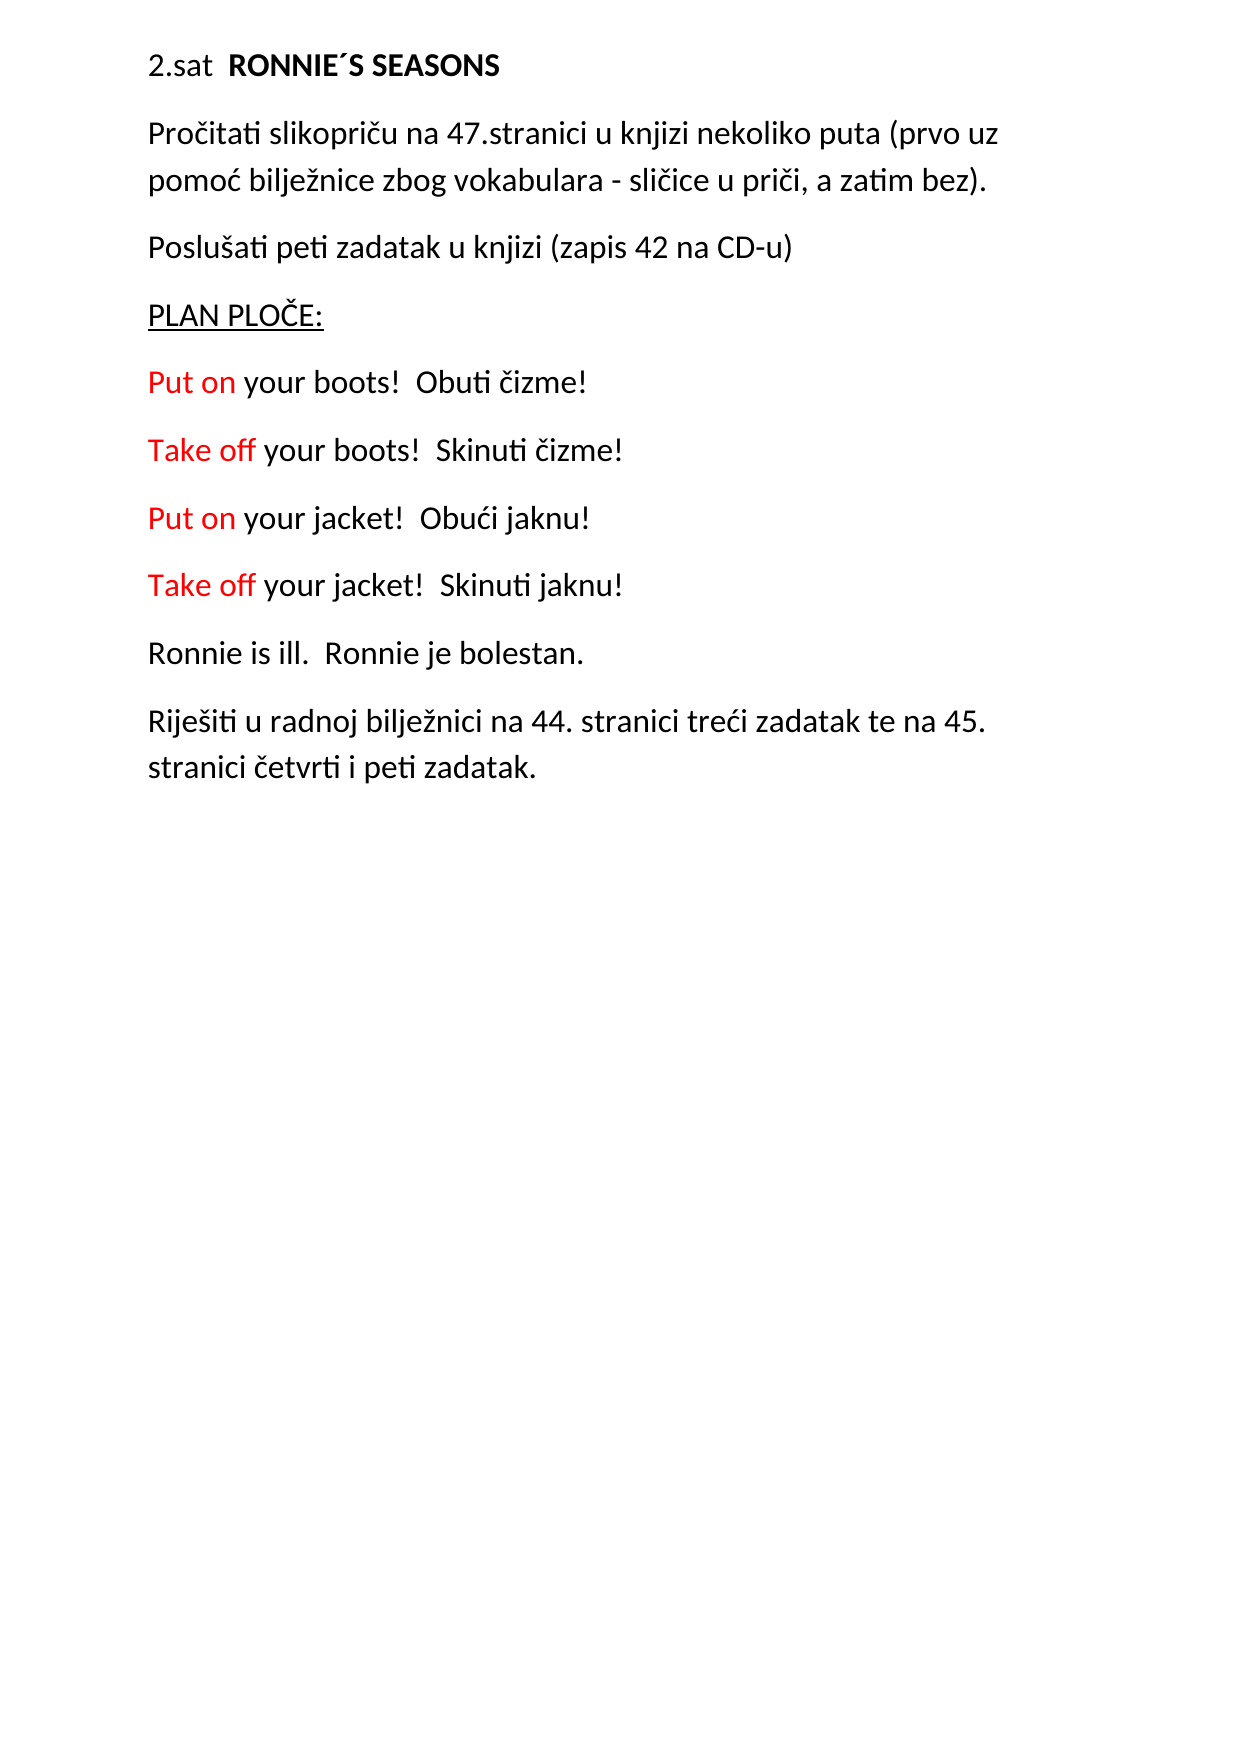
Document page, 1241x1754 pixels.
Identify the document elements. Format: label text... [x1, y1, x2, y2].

text 2.sat RONNIE´S SEASONS [148, 44, 1093, 85]
text PLAN PLOČE: [148, 294, 1093, 335]
text Take off your jacket! Skinuti jaknu! [148, 564, 1093, 605]
text Put on your boots! Obuti čizme! [148, 362, 1093, 402]
text Pročitati slikopriču na 47.stranici u knjizi nekoliko puta (prvo uz pomoć bilježnice zbog vokabulara - sličice u priči, a zatim bez). [148, 112, 1093, 199]
text Take off your boots! Skinuti čizme! [148, 429, 1093, 470]
text Riješiti u radnoj bilježnici na 44. stranici treći zadatak te na 45. stranici četvrti i peti zadatak. [148, 699, 1093, 787]
text Poslušati peti zadatak u knjizi (zapis 42 na CD-u) [148, 226, 1093, 267]
text Ronnie is ill. Ronnie je bolestan. [148, 632, 1093, 673]
text Put on your jacket! Obući jaknu! [148, 497, 1093, 537]
